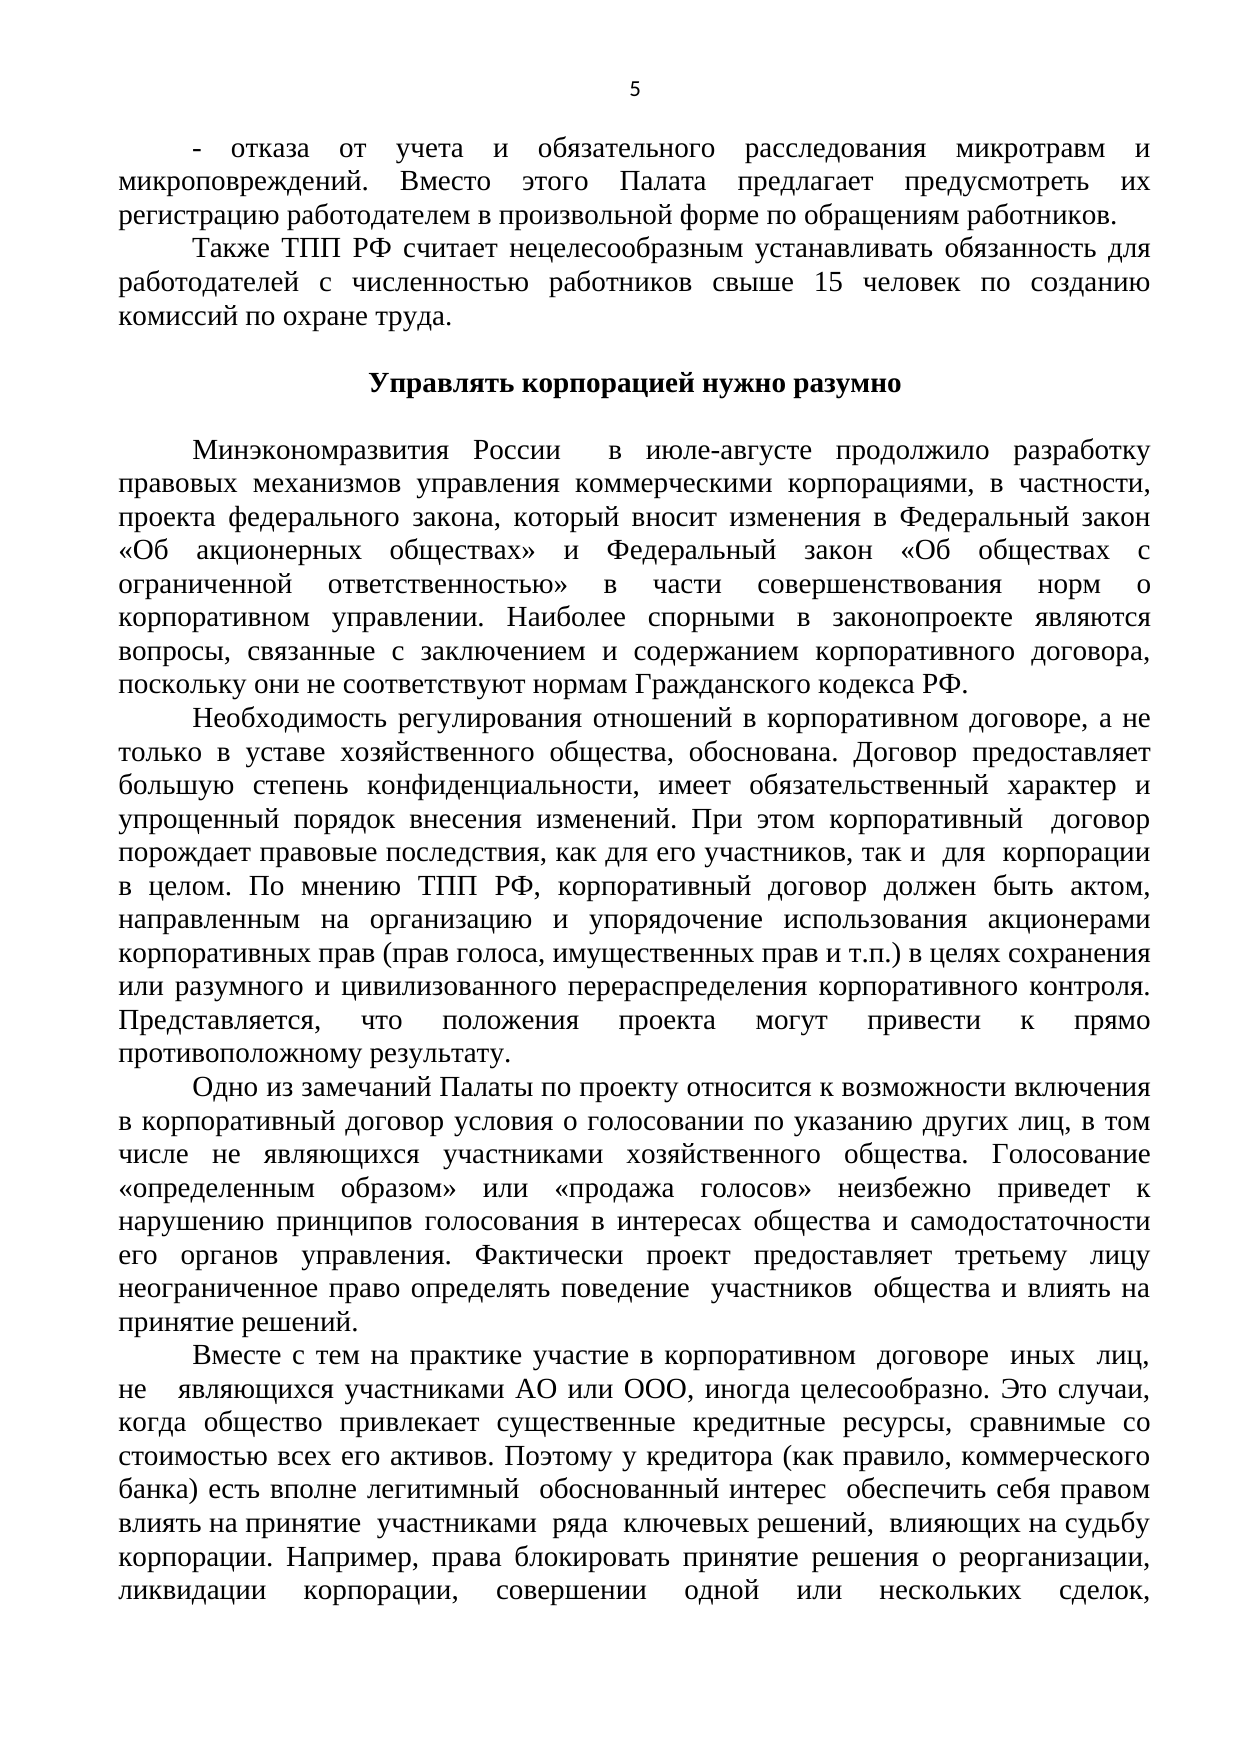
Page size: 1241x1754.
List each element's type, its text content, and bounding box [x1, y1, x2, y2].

text Управлять корпорацией нужно разумно [118, 365, 1152, 398]
text Минэкономразвития России в июле-августе продолжило разработку правовых механизмов управления коммерческими корпорациями, в частности, проекта федерального закона, который вносит изменения в Федеральный закон «Об акционерных обществах» и Федеральный закон «Об обществах с ограниченной ответственностью» в части совершенствования норм о корпоративном управлении. Наиболее спорными в законопроекте являются вопросы, связанные с заключением и содержанием корпоративного договора, поскольку они не соответствуют нормам Гражданского кодекса РФ. [118, 432, 1152, 700]
text Также ТПП РФ считает нецелесообразным устанавливать обязанность для работодателей с численностью работников свыше 15 человек по созданию комиссий по охране труда. [118, 231, 1152, 331]
text - отказа от учета и обязательного расследования микротравм и микроповреждений. Вместо этого Палата предлагает предусмотреть их регистрацию работодателем в произвольной форме по обращениям работников. [118, 130, 1152, 231]
text Необходимость регулирования отношений в корпоративном договоре, а не только в уставе хозяйственного общества, обоснована. Договор предоставляет большую степень конфиденциальности, имеет обязательственный характер и упрощенный порядок внесения изменений. При этом корпоративный договор порождает правовые последствия, как для его участников, так и для корпорации в целом. По мнению ТПП РФ, корпоративный договор должен быть актом, направленным на организацию и упорядочение использования акционерами корпоративных прав (прав голоса, имущественных прав и т.п.) в целях сохранения или разумного и цивилизованного перераспределения корпоративного контроля. Представляется, что положения проекта могут привести к прямо противоположному результату. [118, 700, 1152, 1069]
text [118, 1337, 1152, 1606]
text Одно из замечаний Палаты по проекту относится к возможности включения в корпоративный договор условия о голосовании по указанию других лиц, в том числе не являющихся участниками хозяйственного общества. Голосование «определенным образом» или «продажа голосов» неизбежно приведет к нарушению принципов голосования в интересах общества и самодостаточности его органов управления. Фактически проект предоставляет третьему лицу неограниченное право определять поведение участников общества и влиять на принятие решений. [118, 1069, 1152, 1337]
